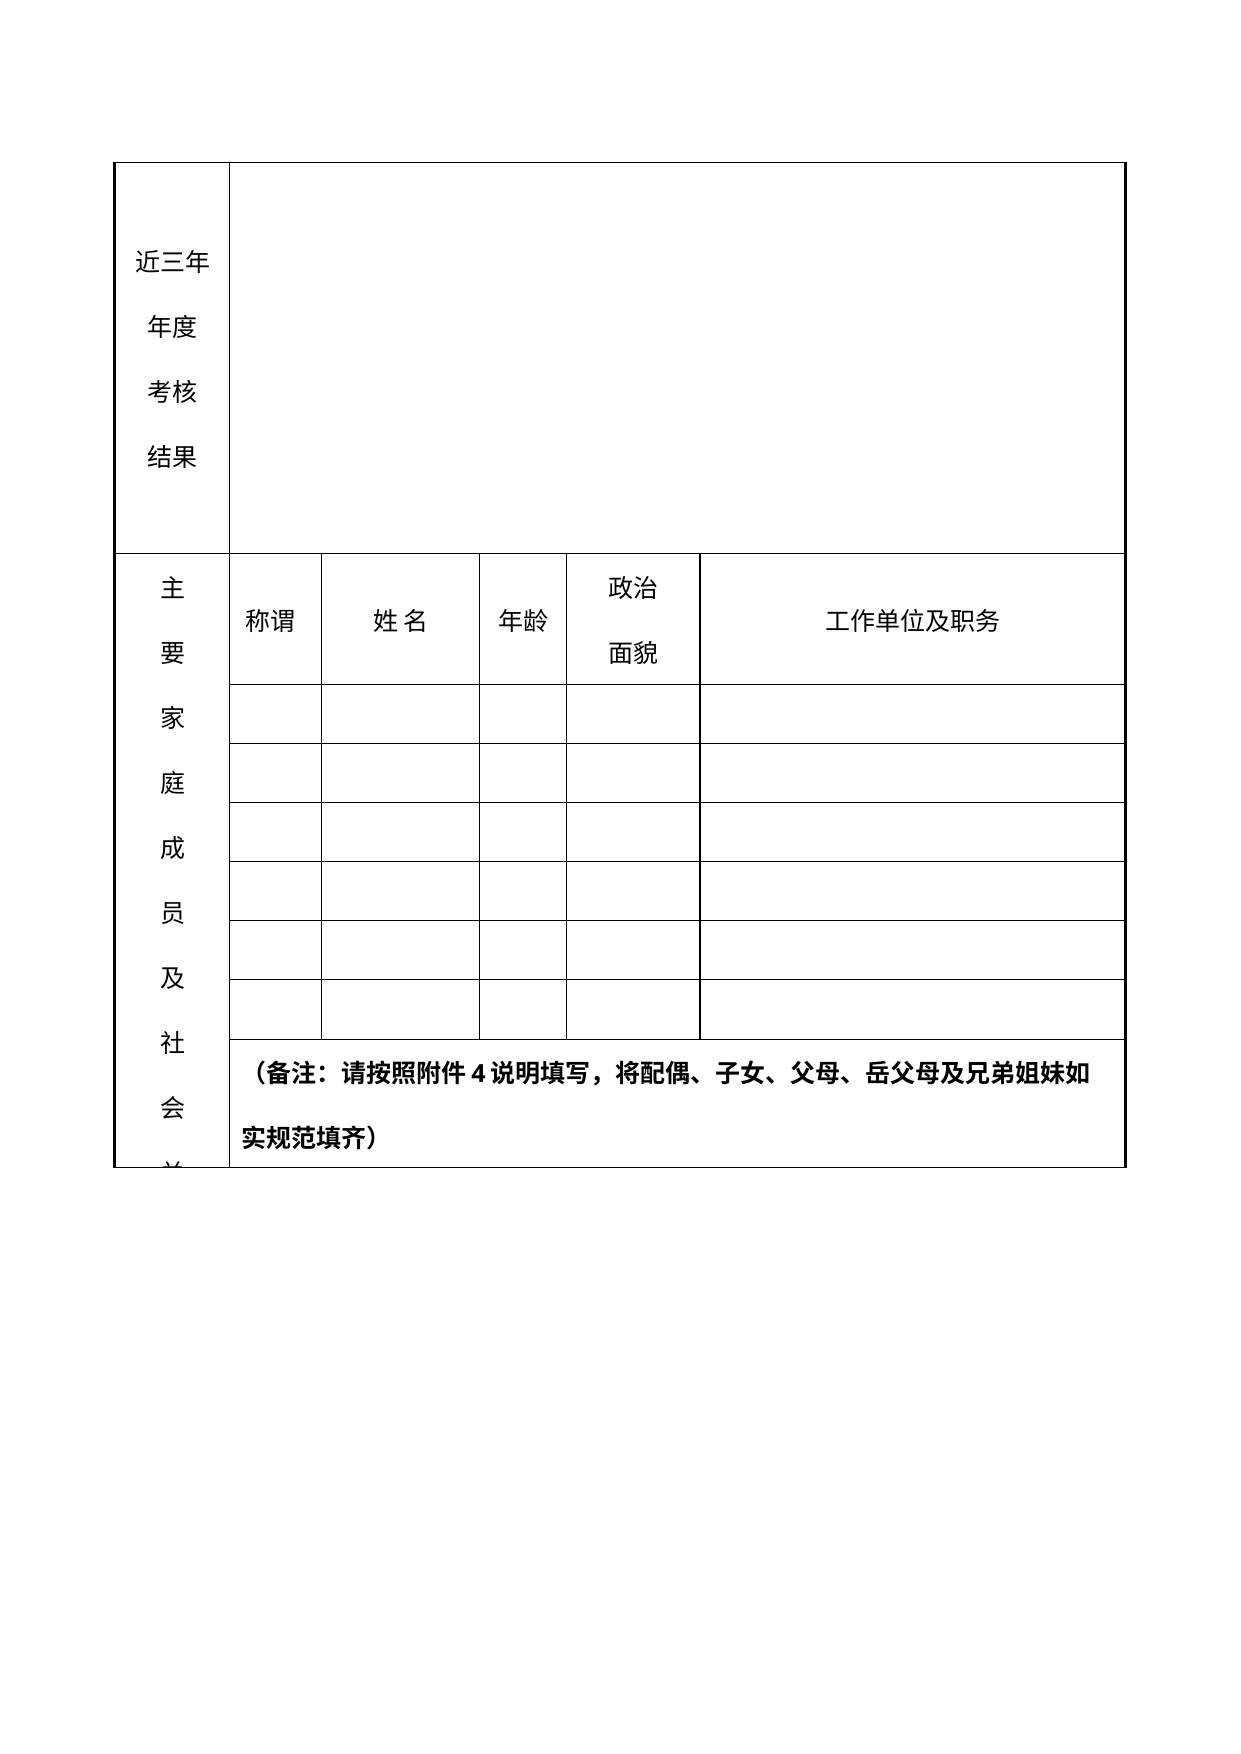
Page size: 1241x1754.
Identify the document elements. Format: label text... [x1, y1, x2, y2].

table_cell 政治 面貌 [567, 554, 699, 684]
table_cell [322, 744, 479, 802]
table_cell （备注：请按照附件4说明填写，将配偶、子女、父母、岳父母及兄弟姐妹如实规范填齐） [230, 1040, 1124, 1167]
table_cell [567, 980, 699, 1038]
table_cell 主 要 家 庭 成 员 及 社 会 关 系 [116, 554, 229, 1167]
table_cell [230, 685, 321, 743]
table_cell [322, 980, 479, 1038]
table_cell [701, 980, 1124, 1038]
table_cell [701, 744, 1124, 802]
table_cell [480, 862, 566, 920]
table_cell [230, 921, 321, 979]
table_cell [480, 803, 566, 861]
table_cell [230, 744, 321, 802]
table_cell [567, 921, 699, 979]
table_cell [567, 744, 699, 802]
table_cell [567, 803, 699, 861]
table_cell [480, 685, 566, 743]
table_cell [230, 803, 321, 861]
table_cell [230, 980, 321, 1038]
table_cell [480, 921, 566, 979]
table_cell 年龄 [480, 554, 566, 684]
table_cell 姓 名 [322, 554, 479, 684]
table_cell [230, 163, 1124, 553]
table_cell 工作单位及职务 [701, 554, 1124, 684]
table_cell [322, 685, 479, 743]
table_cell [322, 803, 479, 861]
table_cell [480, 744, 566, 802]
table_cell [480, 980, 566, 1038]
table_cell [567, 862, 699, 920]
table_cell [701, 862, 1124, 920]
table_cell [567, 685, 699, 743]
table_cell 近三年 年度 考核 结果 [116, 163, 229, 553]
table_cell [322, 862, 479, 920]
table_cell [701, 685, 1124, 743]
table_cell [230, 862, 321, 920]
table_cell [701, 921, 1124, 979]
table_cell 称谓 [230, 554, 321, 684]
table_cell [701, 803, 1124, 861]
table_cell [322, 921, 479, 979]
